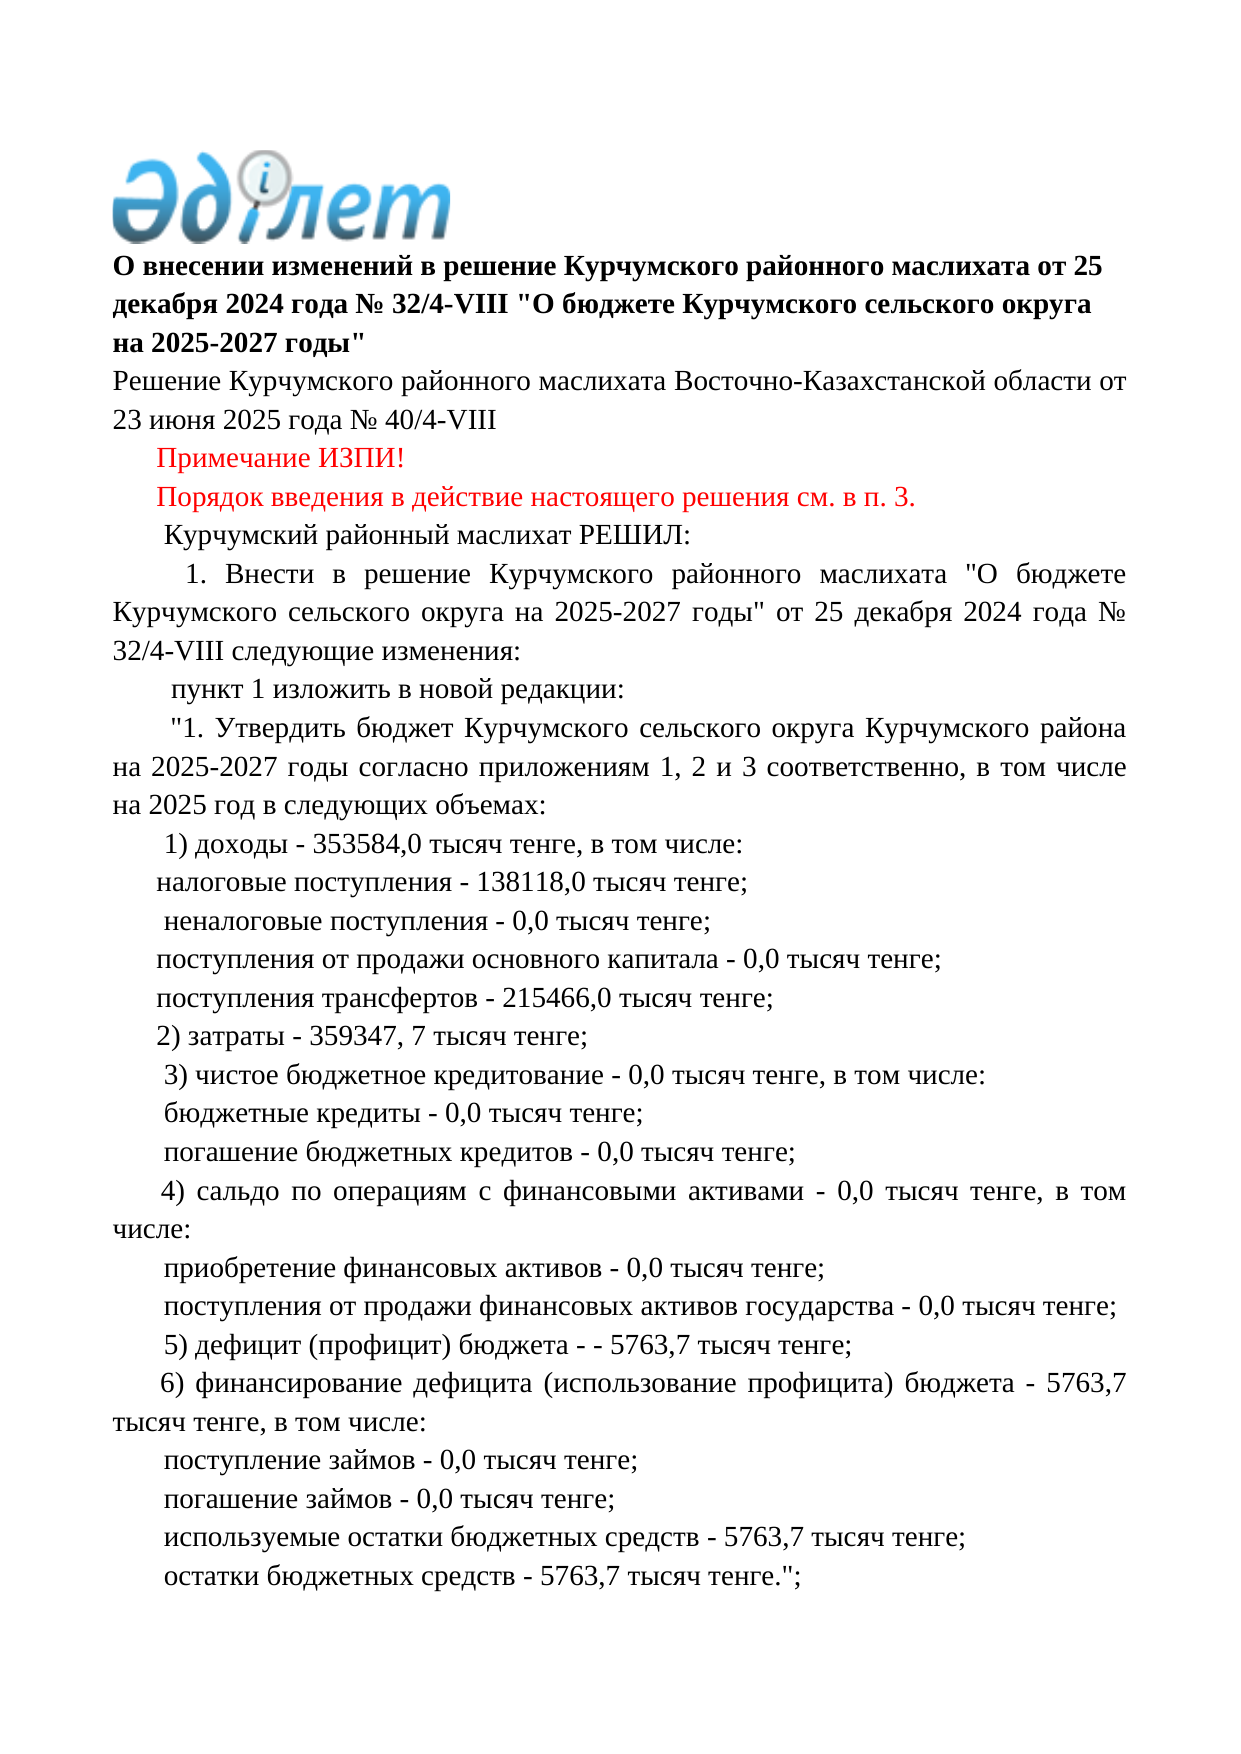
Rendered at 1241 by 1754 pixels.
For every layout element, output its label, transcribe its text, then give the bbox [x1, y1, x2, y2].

text Примечание ИЗПИ! [112, 440, 1128, 474]
text 5) дефицит (профицит) бюджета - - 5763,7 тысяч тенге; [112, 1327, 1128, 1360]
text 1) доходы - 353584,0 тысяч тенге, в том числе: [112, 826, 1128, 859]
text пункт 1 изложить в новой редакции: [112, 672, 1128, 705]
text поступления трансфертов - 215466,0 тысяч тенге; [112, 980, 1128, 1013]
text поступления от продажи основного капитала - 0,0 тысяч тенге; [112, 941, 1128, 975]
text приобретение финансовых активов - 0,0 тысяч тенге; [112, 1250, 1128, 1283]
text Курчумский районный маслихат РЕШИЛ: [112, 517, 1128, 551]
text налоговые поступления - 138118,0 тысяч тенге; [112, 864, 1128, 898]
text Решение Курчумского районного маслихата Восточно-Казахстанской области от 23 июня 2025 года № 40/4-VIII [112, 363, 1128, 435]
text погашение займов - 0,0 тысяч тенге; [112, 1481, 1128, 1514]
text Порядок введения в действие настоящего решения см. в п. 3. [112, 479, 1128, 512]
text 1. Внести в решение Курчумского районного маслихата "О бюджете Курчумского сельского округа на 2025-2027 годы" от 25 декабря 2024 года № 32/4-VIІI следующие изменения: [112, 556, 1128, 667]
text погашение бюджетных кредитов - 0,0 тысяч тенге; [112, 1134, 1128, 1168]
text 4) сальдо по операциям с финансовыми активами - 0,0 тысяч тенге, в том числе: [112, 1173, 1128, 1245]
text О внесении изменений в решение Курчумского районного маслихата от 25 декабря 2024 года № 32/4-VІII "О бюджете Курчумского сельского округа на 2025-2027 годы" [112, 248, 1128, 358]
text 3) чистое бюджетное кредитование - 0,0 тысяч тенге, в том числе: [112, 1057, 1128, 1091]
text "1. Утвердить бюджет Курчумского сельского округа Курчумского района на 2025-2027 годы согласно приложениям 1, 2 и 3 соответственно, в том числе на 2025 год в следующих объемах: [112, 710, 1128, 821]
text поступления от продажи финансовых активов государства - 0,0 тысяч тенге; [112, 1288, 1128, 1322]
text используемые остатки бюджетных средств - 5763,7 тысяч тенге; [112, 1519, 1128, 1553]
text поступление займов - 0,0 тысяч тенге; [112, 1442, 1128, 1476]
text неналоговые поступления - 0,0 тысяч тенге; [112, 903, 1128, 936]
text бюджетные кредиты - 0,0 тысяч тенге; [112, 1096, 1128, 1129]
text 6) финансирование дефицита (использование профицита) бюджета - 5763,7 тысяч тенге, в том числе: [112, 1365, 1128, 1437]
picture [112, 150, 451, 244]
text 2) затраты - 359347, 7 тысяч тенге; [112, 1018, 1128, 1052]
text остатки бюджетных средств - 5763,7 тысяч тенге."; [112, 1558, 1128, 1592]
